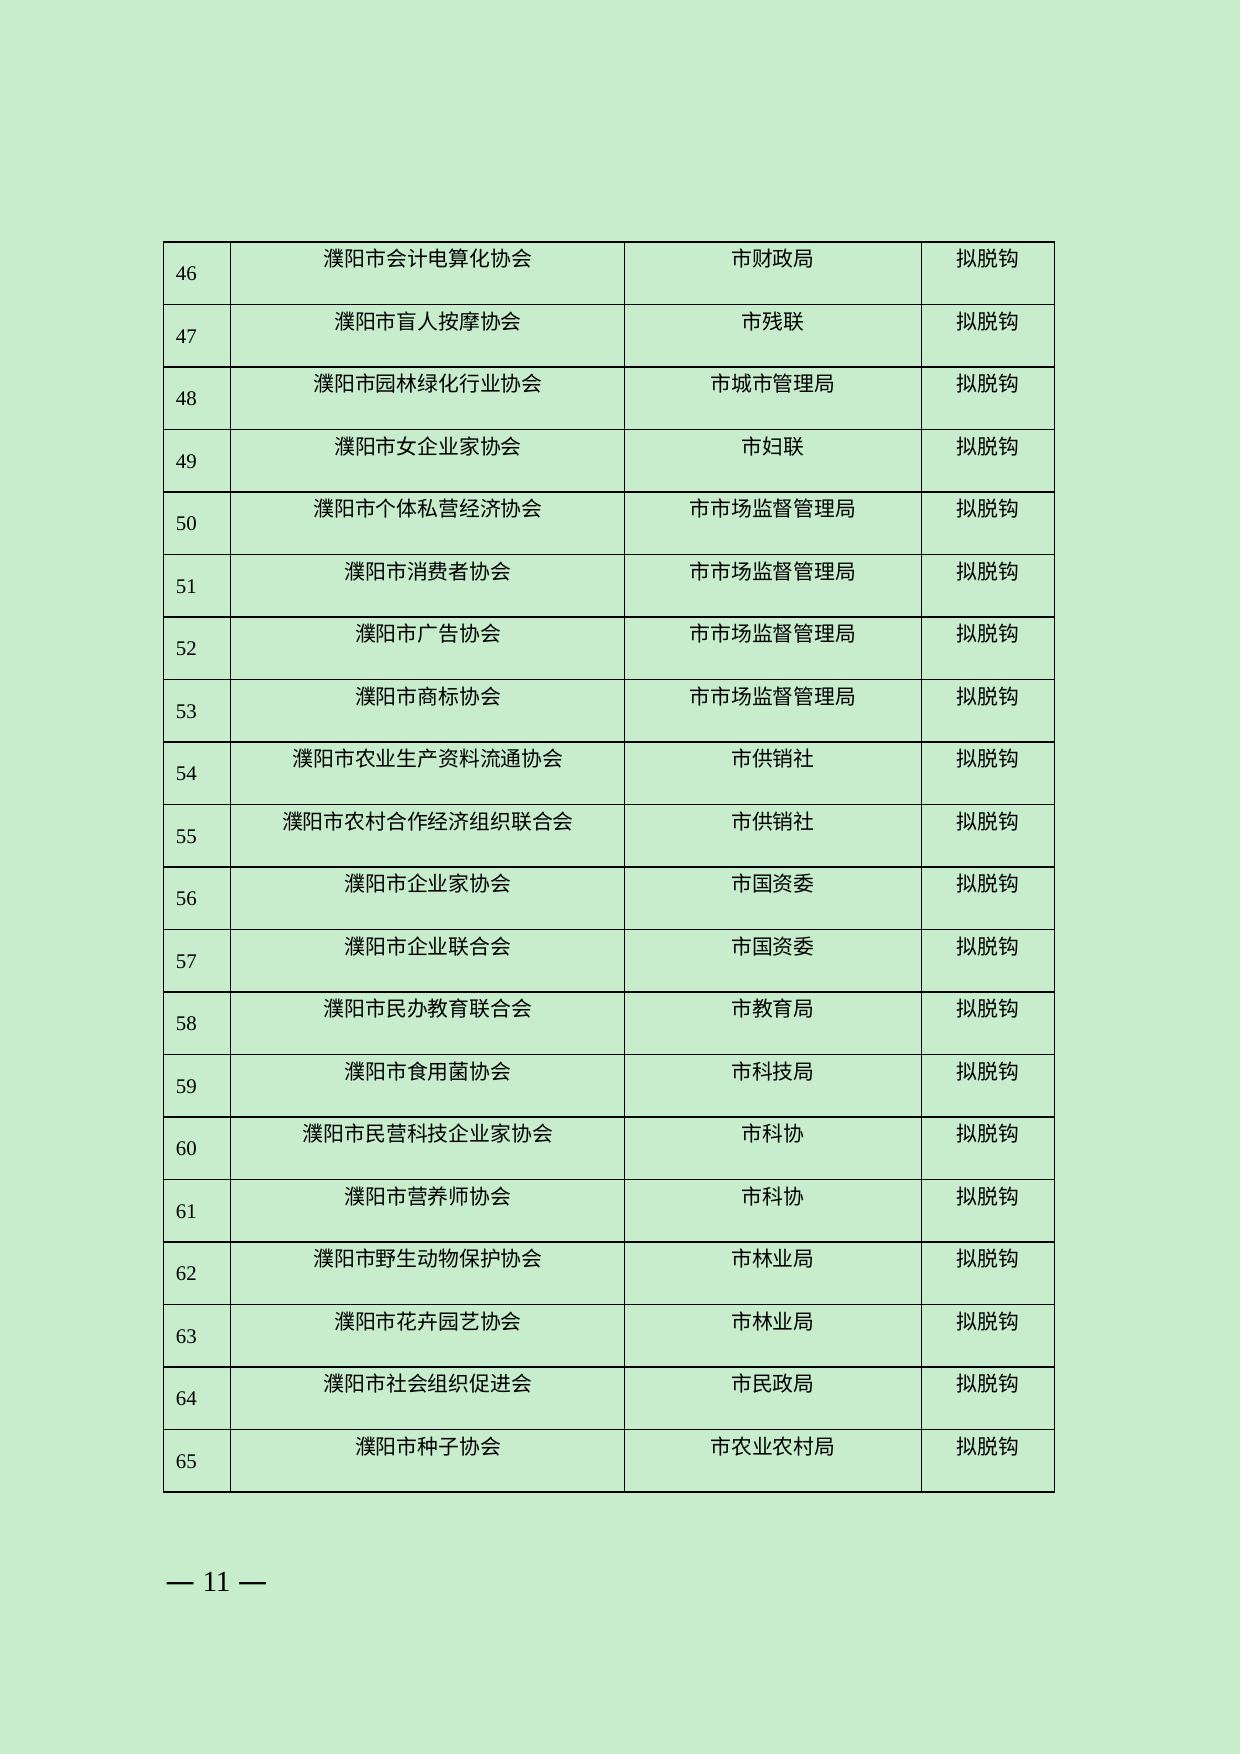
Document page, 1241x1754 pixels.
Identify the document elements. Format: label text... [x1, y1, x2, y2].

table_cell [164, 243, 230, 304]
table_cell [164, 618, 230, 679]
table_cell 拟脱钩 [922, 430, 1054, 491]
table_cell 濮阳市种子协会 [231, 1430, 624, 1491]
table_cell 拟脱钩 [922, 243, 1054, 304]
table_cell 拟脱钩 [922, 993, 1054, 1054]
table_cell [164, 1305, 230, 1366]
table_cell [164, 430, 230, 491]
table_cell 濮阳市盲人按摩协会 [231, 305, 624, 366]
table_cell 拟脱钩 [922, 1430, 1054, 1491]
table_cell 濮阳市商标协会 [231, 680, 624, 741]
table_cell 拟脱钩 [922, 555, 1054, 616]
table_cell 拟脱钩 [922, 368, 1054, 429]
table_cell [164, 1430, 230, 1491]
table_cell 濮阳市民营科技企业家协会 [231, 1118, 624, 1179]
table_cell 濮阳市野生动物保护协会 [231, 1243, 624, 1304]
table_cell 濮阳市农业生产资料流通协会 [231, 743, 624, 804]
table_cell 拟脱钩 [922, 1368, 1054, 1429]
table_cell 濮阳市农村合作经济组织联合会 [231, 805, 624, 866]
table_cell [164, 805, 230, 866]
table_cell 市民政局 [625, 1368, 921, 1429]
table_cell 市农业农村局 [625, 1430, 921, 1491]
table_cell [164, 1368, 230, 1429]
table_cell 濮阳市消费者协会 [231, 555, 624, 616]
table_cell 市残联 [625, 305, 921, 366]
table_cell [164, 743, 230, 804]
table_cell 濮阳市企业家协会 [231, 868, 624, 929]
table_cell 濮阳市企业联合会 [231, 930, 624, 991]
table_cell 市妇联 [625, 430, 921, 491]
table_cell 市科协 [625, 1180, 921, 1241]
table_cell [164, 993, 230, 1054]
table_cell 市供销社 [625, 743, 921, 804]
table_cell 拟脱钩 [922, 680, 1054, 741]
table_cell 濮阳市社会组织促进会 [231, 1368, 624, 1429]
table_cell 濮阳市个体私营经济协会 [231, 493, 624, 554]
table_cell [164, 493, 230, 554]
table_cell [164, 680, 230, 741]
table_cell [164, 555, 230, 616]
table_cell 市市场监督管理局 [625, 493, 921, 554]
table_cell 拟脱钩 [922, 930, 1054, 991]
table_cell 市市场监督管理局 [625, 680, 921, 741]
table_cell 市市场监督管理局 [625, 618, 921, 679]
table_cell [164, 1180, 230, 1241]
table_cell 拟脱钩 [922, 1305, 1054, 1366]
table_cell 濮阳市会计电算化协会 [231, 243, 624, 304]
table_cell 拟脱钩 [922, 618, 1054, 679]
table_cell 拟脱钩 [922, 493, 1054, 554]
table_cell 拟脱钩 [922, 1055, 1054, 1116]
table_cell [164, 930, 230, 991]
table_cell 市教育局 [625, 993, 921, 1054]
table_cell 市林业局 [625, 1243, 921, 1304]
table_cell 拟脱钩 [922, 743, 1054, 804]
table_cell 拟脱钩 [922, 805, 1054, 866]
table_cell 濮阳市花卉园艺协会 [231, 1305, 624, 1366]
table_cell 濮阳市广告协会 [231, 618, 624, 679]
table_cell 濮阳市民办教育联合会 [231, 993, 624, 1054]
table_cell 濮阳市食用菌协会 [231, 1055, 624, 1116]
table_cell [164, 305, 230, 366]
table_cell 市国资委 [625, 930, 921, 991]
table_cell 市科协 [625, 1118, 921, 1179]
table_cell 市城市管理局 [625, 368, 921, 429]
table_cell [164, 1243, 230, 1304]
table_cell 市财政局 [625, 243, 921, 304]
table_cell 市林业局 [625, 1305, 921, 1366]
table_cell 拟脱钩 [922, 305, 1054, 366]
table_cell 拟脱钩 [922, 1180, 1054, 1241]
table_cell 市市场监督管理局 [625, 555, 921, 616]
table_cell [164, 868, 230, 929]
table_cell 市国资委 [625, 868, 921, 929]
table_cell 濮阳市女企业家协会 [231, 430, 624, 491]
table_cell 拟脱钩 [922, 1243, 1054, 1304]
table_cell [164, 1055, 230, 1116]
table_cell [164, 1118, 230, 1179]
table_cell [164, 368, 230, 429]
table_cell 拟脱钩 [922, 1118, 1054, 1179]
table_cell 濮阳市营养师协会 [231, 1180, 624, 1241]
table_cell 市科技局 [625, 1055, 921, 1116]
table_cell 市供销社 [625, 805, 921, 866]
table_cell 拟脱钩 [922, 868, 1054, 929]
table_cell 濮阳市园林绿化行业协会 [231, 368, 624, 429]
